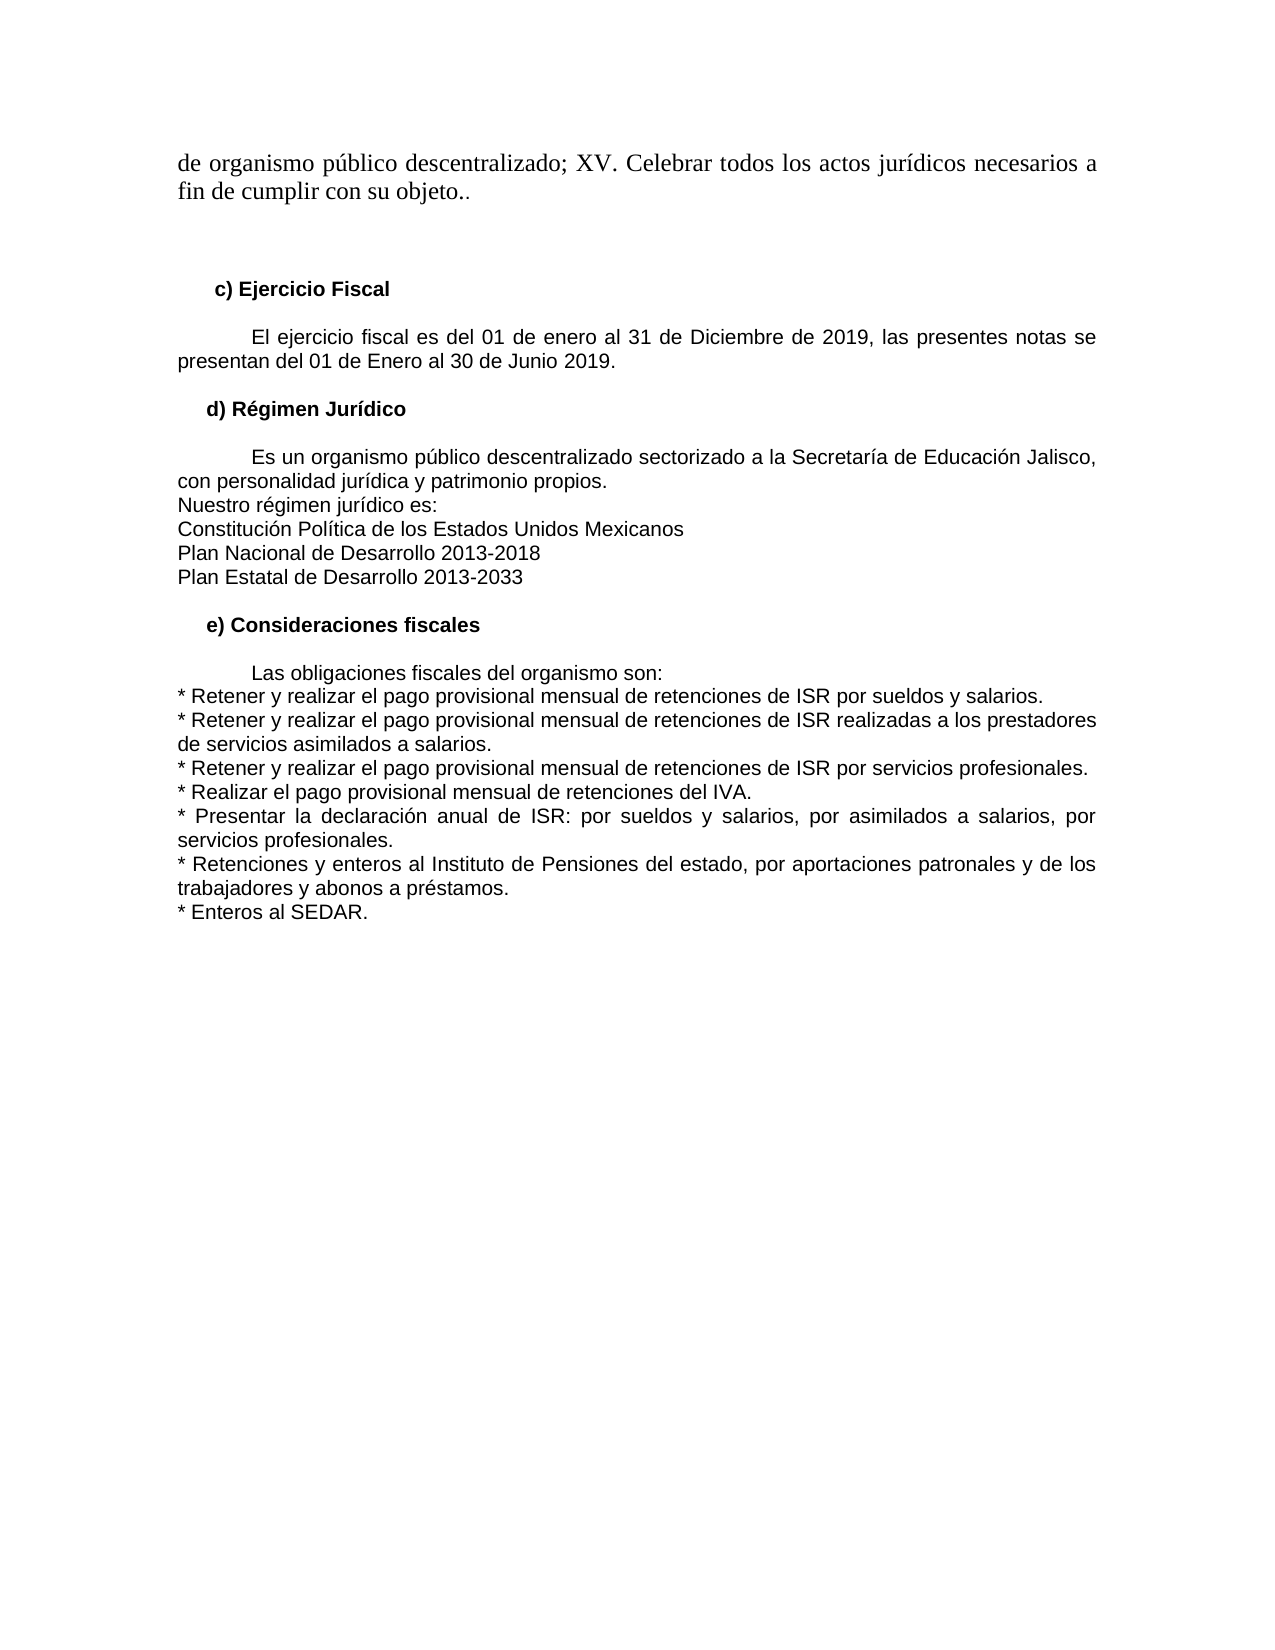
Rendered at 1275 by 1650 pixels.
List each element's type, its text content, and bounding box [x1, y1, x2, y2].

text Nuestro régimen jurídico es: [177, 493, 1098, 517]
text * Retener y realizar el pago provisional mensual de retenciones de ISR realizadas a los prestadores de servicios asimilados a salarios. [177, 708, 1098, 756]
text * Presentar la declaración anual de ISR: por sueldos y salarios, por asimilados a salarios, por servicios profesionales. [177, 804, 1098, 852]
text Es un organismo público descentralizado sectorizado a la Secretaría de Educación Jalisco, con personalidad jurídica y patrimonio propios. [177, 445, 1098, 493]
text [177, 148, 1098, 205]
text Plan Nacional de Desarrollo 2013-2018 [177, 541, 1098, 564]
text Las obligaciones fiscales del organismo son: [177, 660, 1098, 684]
text * Realizar el pago provisional mensual de retenciones del IVA. [177, 780, 1098, 804]
text d) Régimen Jurídico [177, 397, 1098, 421]
text * Retenciones y enteros al Instituto de Pensiones del estado, por aportaciones patronales y de los trabajadores y abonos a préstamos. [177, 852, 1098, 900]
text c) Ejercicio Fiscal [214, 277, 1098, 301]
text * Retener y realizar el pago provisional mensual de retenciones de ISR por servicios profesionales. [177, 756, 1098, 780]
text * Retener y realizar el pago provisional mensual de retenciones de ISR por sueldos y salarios. [177, 684, 1098, 708]
text Constitución Política de los Estados Unidos Mexicanos [177, 517, 1098, 541]
text * Enteros al SEDAR. [177, 900, 1098, 924]
text Plan Estatal de Desarrollo 2013-2033 [177, 564, 1098, 588]
text e) Consideraciones fiscales [177, 612, 1098, 636]
text El ejercicio fiscal es del 01 de enero al 31 de Diciembre de 2019, las presentes notas se presentan del 01 de Enero al 30 de Junio 2019. [177, 325, 1098, 373]
